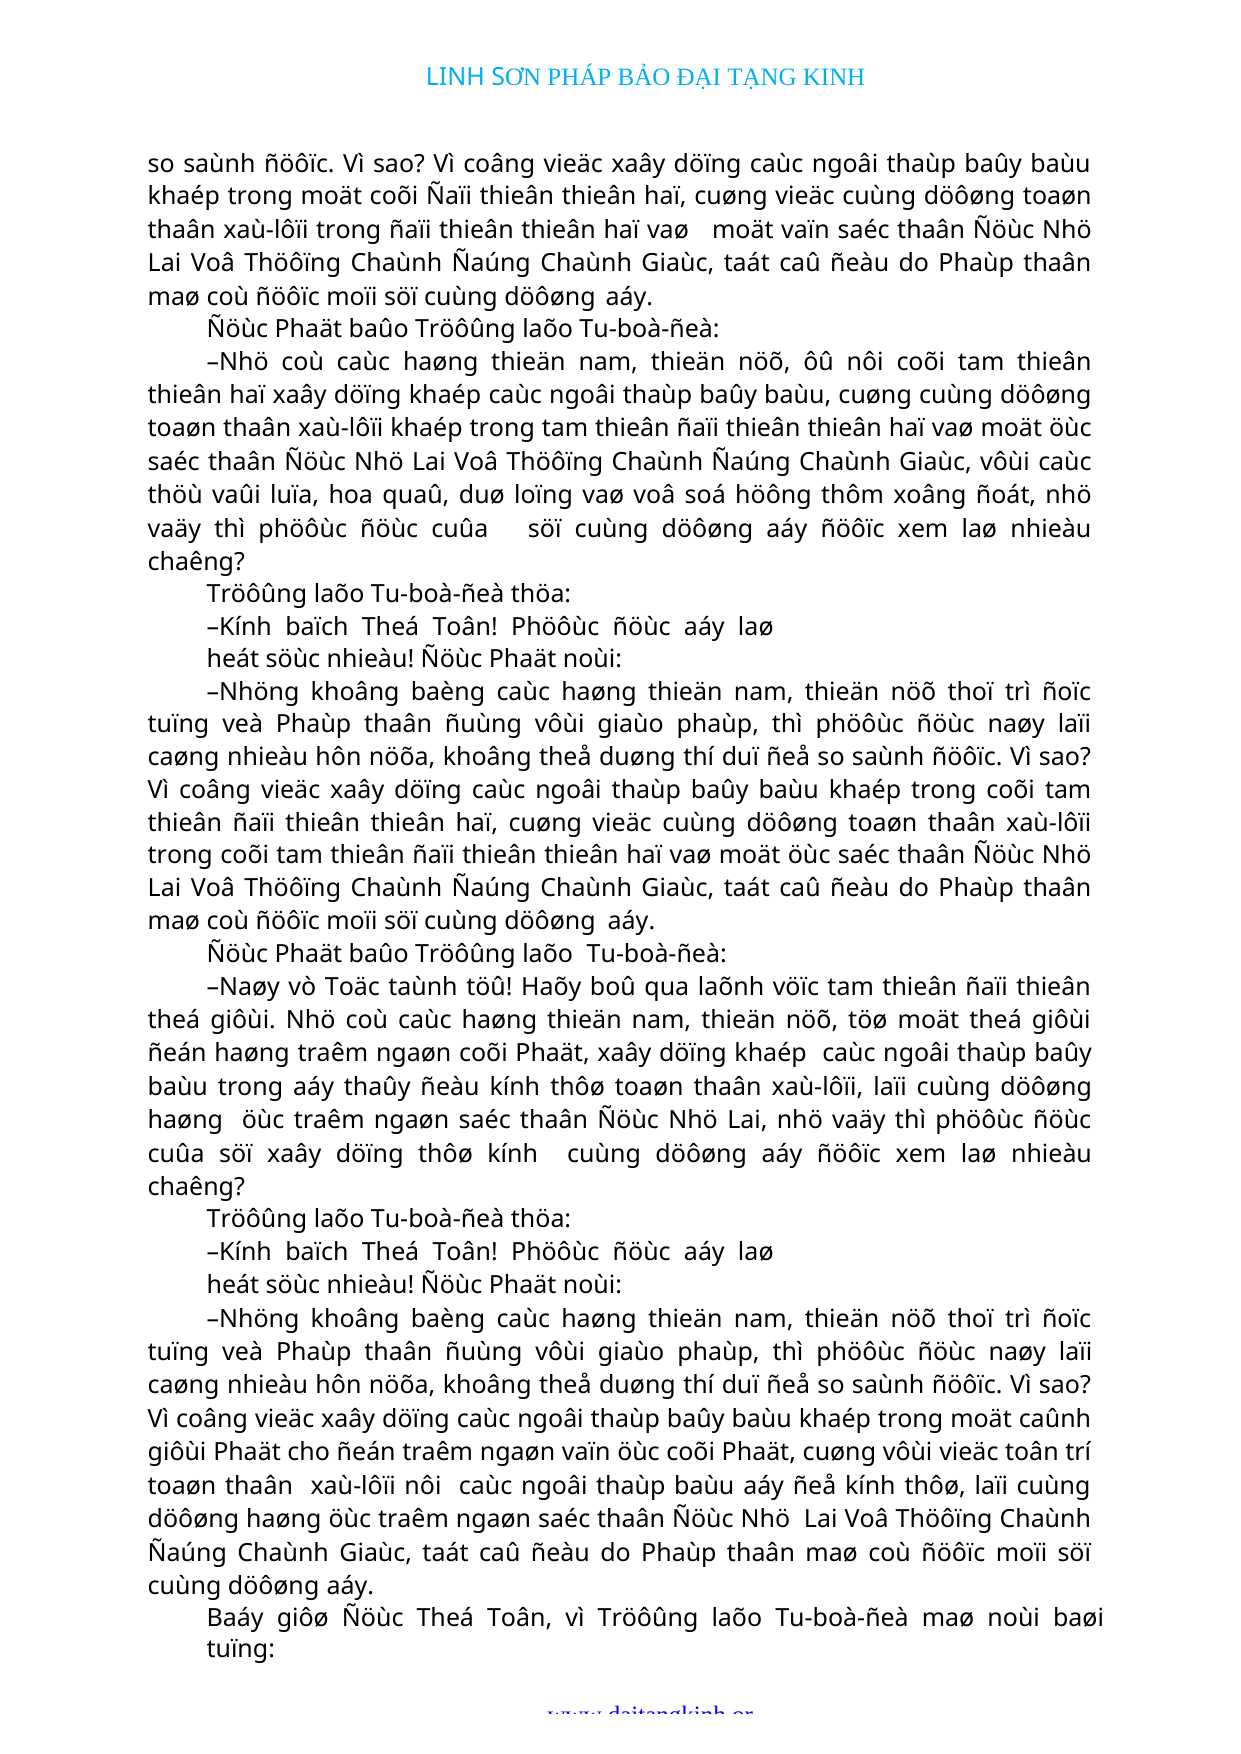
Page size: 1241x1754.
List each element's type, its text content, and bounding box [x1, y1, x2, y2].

text Ñöùc Phaät baûo Tröôûng laõo Tu-boà-ñeà: [206, 312, 1105, 344]
text –Nhö coù caùc haøng thieän nam, thieän nöõ, ôû nôi coõi tam thieân thieân haï xaây döïng khaép caùc ngoâi thaùp baûy baùu, cuøng cuùng döôøng toaøn thaân xaù-lôïi khaép trong tam thieân ñaïi thieân thieân haï vaø moät öùc saéc thaân Ñöùc Nhö Lai Voâ Thöôïng Chaùnh Ñaúng Chaùnh Giaùc, vôùi caùc thöù vaûi luïa, hoa quaû, duø loïng vaø voâ soá höông thôm xoâng ñoát, nhö vaäy thì phöôùc ñöùc cuûa söï cuùng döôøng aáy ñöôïc xem laø nhieàu chaêng? [147, 344, 1093, 578]
text –Nhöng khoâng baèng caùc haøng thieän nam, thieän nöõ thoï trì ñoïc tuïng veà Phaùp thaân ñuùng vôùi giaùo phaùp, thì phöôùc ñöùc naøy laïi caøng nhieàu hôn nöõa, khoâng theå duøng thí duï ñeå so saùnh ñöôïc. Vì sao? Vì coâng vieäc xaây döïng caùc ngoâi thaùp baûy baùu khaép trong coõi tam thieân ñaïi thieân thieân haï, cuøng vieäc cuùng döôøng toaøn thaân xaù-lôïi trong coõi tam thieân ñaïi thieân thieân haï vaø moät öùc saéc thaân Ñöùc Nhö Lai Voâ Thöôïng Chaùnh Ñaúng Chaùnh Giaùc, taát caû ñeàu do Phaùp thaân maø coù ñöôïc moïi söï cuùng döôøng aáy. [147, 675, 1093, 936]
text Ñöùc Phaät baûo Tröôûng laõo Tu-boà-ñeà: [206, 937, 1105, 969]
text –Naøy vò Toäc taùnh töû! Haõy boû qua laõnh vöïc tam thieân ñaïi thieân theá giôùi. Nhö coù caùc haøng thieän nam, thieän nöõ, töø moät theá giôùi ñeán haøng traêm ngaøn coõi Phaät, xaây döïng khaép caùc ngoâi thaùp baûy baùu trong aáy thaûy ñeàu kính thôø toaøn thaân xaù-lôïi, laïi cuùng döôøng haøng öùc traêm ngaøn saéc thaân Ñöùc Nhö Lai, nhö vaäy thì phöôùc ñöùc cuûa söï xaây döïng thôø kính cuùng döôøng aáy ñöôïc xem laø nhieàu chaêng? [147, 969, 1093, 1203]
text Baáy giôø Ñöùc Theá Toân, vì Tröôûng laõo Tu-boà-ñeà maø noùi baøi tuïng: [206, 1602, 1105, 1663]
text so saùnh ñöôïc. Vì sao? Vì coâng vieäc xaây döïng caùc ngoâi thaùp baûy baùu khaép trong moät coõi Ñaïi thieân thieân haï, cuøng vieäc cuùng döôøng toaøn thaân xaù-lôïi trong ñaïi thieân thieân haï vaø moät vaïn saéc thaân Ñöùc Nhö Lai Voâ Thöôïng Chaùnh Ñaúng Chaùnh Giaùc, taát caû ñeàu do Phaùp thaân maø coù ñöôïc moïi söï cuùng döôøng aáy. [147, 145, 1093, 312]
text –Kính baïch Theá Toân! Phöôùc ñöùc aáy laø heát söùc nhieàu! Ñöùc Phaät noùi: [206, 1234, 774, 1301]
text –Kính baïch Theá Toân! Phöôùc ñöùc aáy laø heát söùc nhieàu! Ñöùc Phaät noùi: [206, 609, 774, 674]
text Tröôûng laõo Tu-boà-ñeà thöa: [206, 1203, 1105, 1234]
text Tröôûng laõo Tu-boà-ñeà thöa: [206, 578, 1105, 609]
text –Nhöng khoâng baèng caùc haøng thieän nam, thieän nöõ thoï trì ñoïc tuïng veà Phaùp thaân ñuùng vôùi giaùo phaùp, thì phöôùc ñöùc naøy laïi caøng nhieàu hôn nöõa, khoâng theå duøng thí duï ñeå so saùnh ñöôïc. Vì sao? Vì coâng vieäc xaây döïng caùc ngoâi thaùp baûy baùu khaép trong moät caûnh giôùi Phaät cho ñeán traêm ngaøn vaïn öùc coõi Phaät, cuøng vôùi vieäc toân trí toaøn thaân xaù-lôïi nôi caùc ngoâi thaùp baùu aáy ñeå kính thôø, laïi cuùng döôøng haøng öùc traêm ngaøn saéc thaân Ñöùc Nhö Lai Voâ Thöôïng Chaùnh Ñaúng Chaùnh Giaùc, taát caû ñeàu do Phaùp thaân maø coù ñöôïc moïi söï cuùng döôøng aáy. [147, 1301, 1093, 1602]
